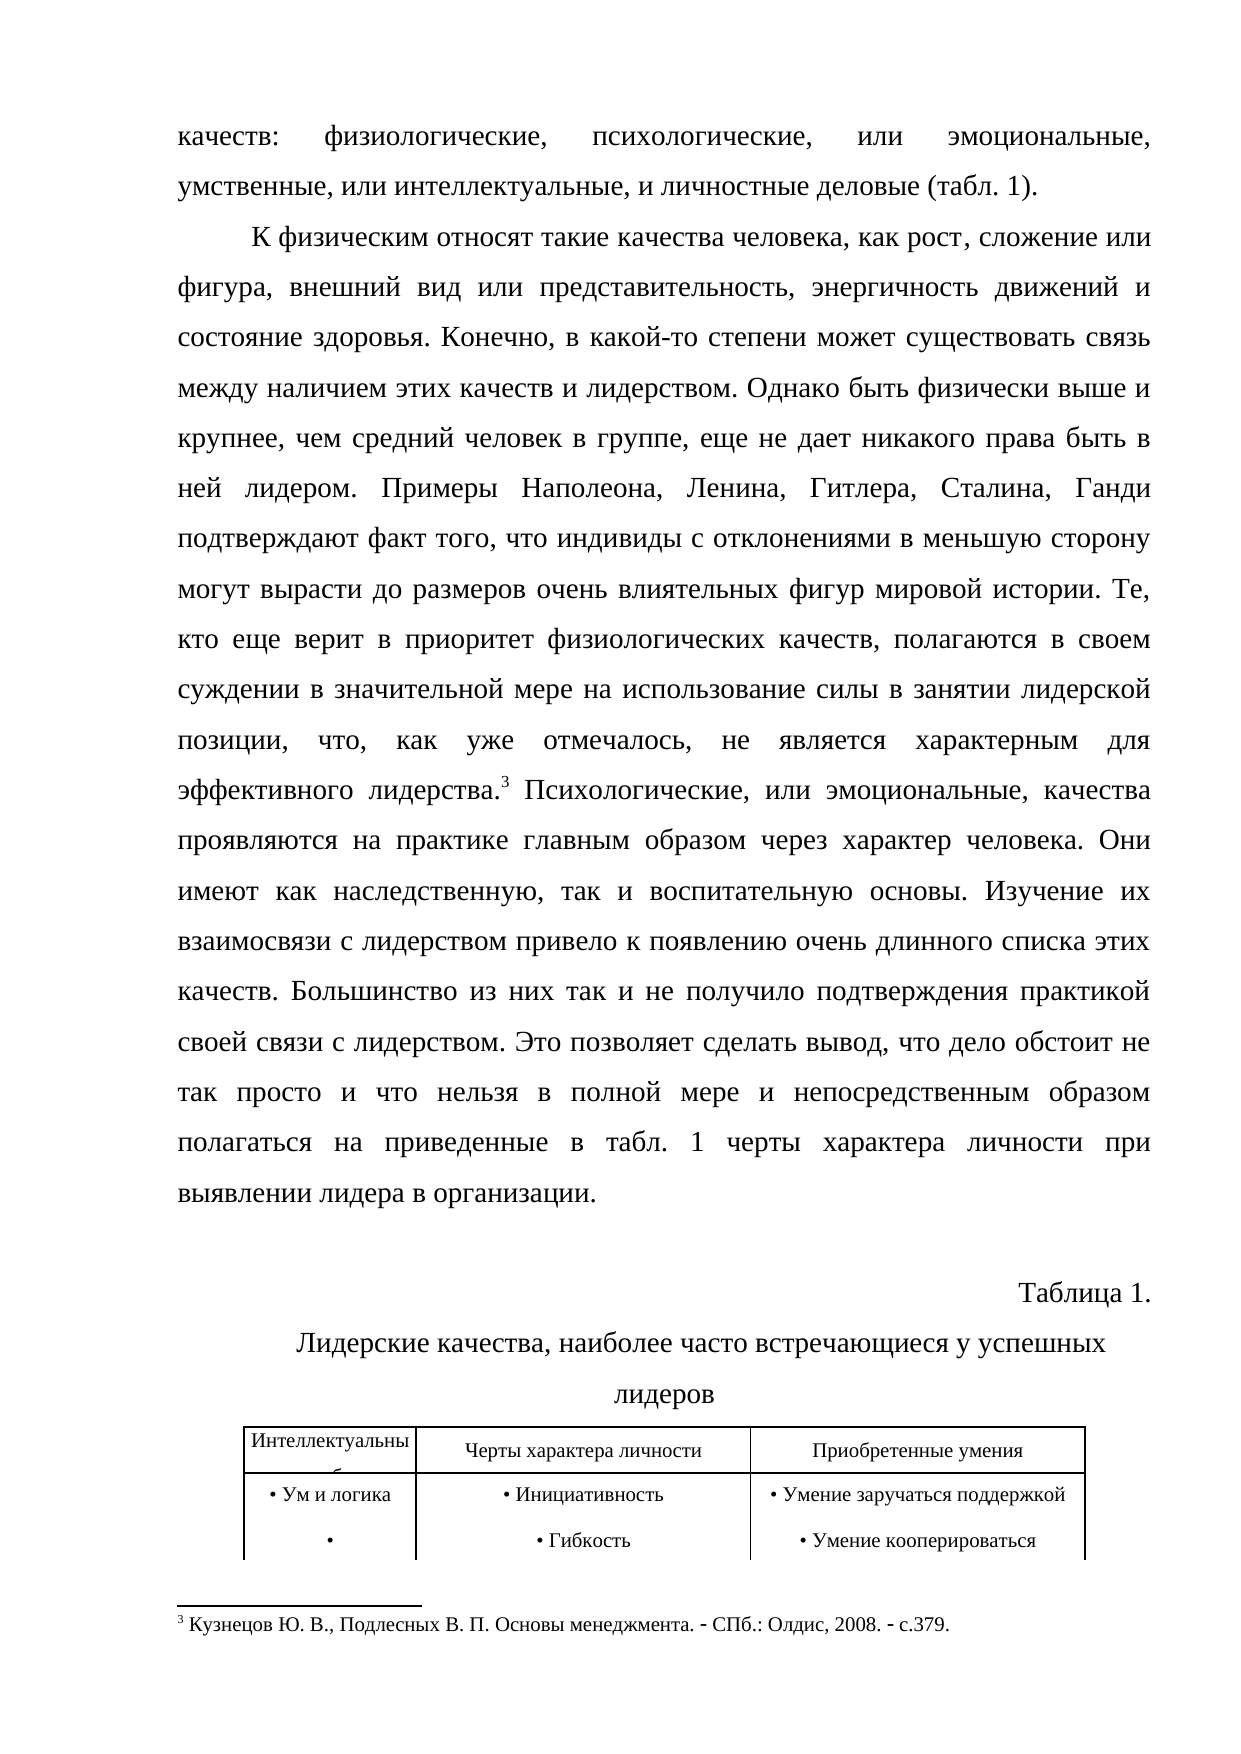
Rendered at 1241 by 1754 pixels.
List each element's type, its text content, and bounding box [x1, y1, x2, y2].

table_header Черты характера личности [417, 1428, 750, 1472]
table_cell • Умение заручаться поддержкой [751, 1474, 1084, 1528]
table_cell • Умение кооперироваться [751, 1528, 1084, 1559]
table_cell • Инициативность [417, 1474, 750, 1528]
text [177, 118, 1152, 202]
table_cell • Гибкость [417, 1528, 750, 1559]
text К физическим относят такие качества человека, как рост, сложение или фигура, внешний вид или представительность, энергичность движений и состояние здоровья. Конечно, в какой-то степени может существовать связь между наличием этих качеств и лидерством. Однако быть физически выше и крупнее, чем средний человек в группе, еще не дает никакого права быть в ней лидером. Примеры Наполеона, Ленина, Гитлера, Сталина, Ганди подтверждают факт того, что индивиды с отклонениями в меньшую сторону могут вырасти до размеров очень влиятельных фигур мировой истории. Те, кто еще верит в приоритет физиологических качеств, полагаются в своем суждении в значительной мере на использование силы в занятии лидерской позиции, что, как уже отмечалось, не является характерным для эффективного лидерства. Психологические, или эмоциональные, качества проявляются на практике главным образом через характер человека. Они имеют как наследственную, так и воспитательную основы. Изучение их взаимосвязи с лидерством привело к появлению очень длинного списка этих качеств. Большинство из них так и не получило подтверждения практикой своей связи с лидерством. Это позволяет сделать вывод, что дело обстоит не так просто и что нельзя в полной мере и непосредственным образом полагаться на приведенные в табл. 1 черты характера личности при выявлении лидера в организации. [177, 219, 1152, 1208]
table_header Интеллектуальные способности [245, 1428, 415, 1472]
text Лидерские качества, наиболее часто встречающиеся у успешных лидеров [177, 1326, 1152, 1409]
table_header Приобретенные умения [751, 1428, 1084, 1472]
table_cell • Ум и логика [245, 1474, 415, 1528]
table_cell • Рассудительность [245, 1528, 415, 1559]
text Таблица 1. [177, 1275, 1152, 1309]
